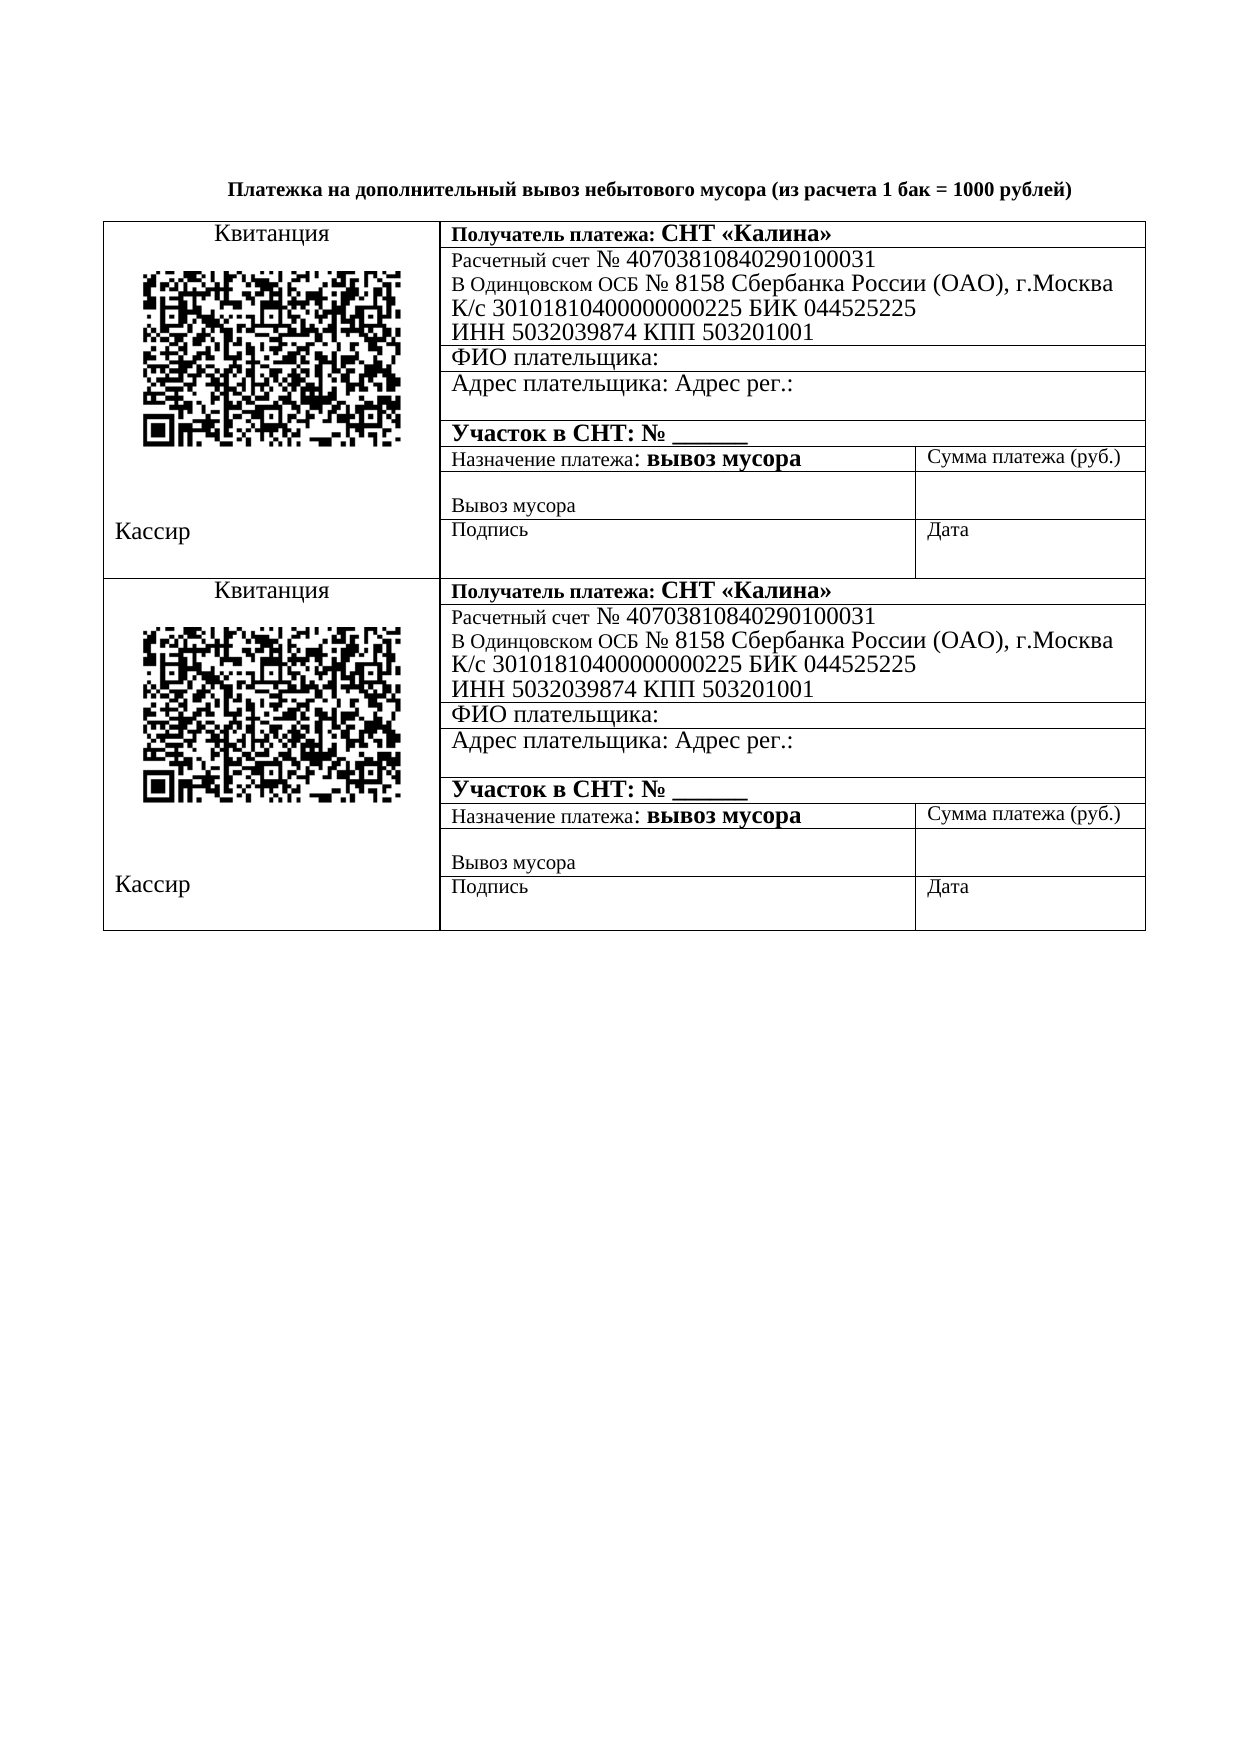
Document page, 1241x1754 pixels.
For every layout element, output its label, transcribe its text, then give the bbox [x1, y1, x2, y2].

table_cell Участок в СНТ: № ______ [441, 778, 1145, 803]
table_cell [916, 829, 1145, 876]
table_cell [916, 472, 1145, 519]
table_cell Квитанция Кассир [104, 579, 439, 930]
picture [142, 627, 402, 804]
picture [142, 271, 402, 448]
table_cell Получатель платежа: СНТ «Калина» [441, 579, 1145, 603]
table_cell Назначение платежа: вывоз мусора [441, 804, 915, 828]
table_cell Дата [916, 520, 1145, 578]
table_cell Сумма платежа (руб.) [916, 804, 1145, 828]
table_cell Сумма платежа (руб.) [916, 447, 1145, 471]
table_cell Адрес плательщика: Адрес рег.: [441, 729, 1145, 777]
table_cell ФИО плательщика: [441, 703, 1145, 727]
text Платежка на дополнительный вывоз небытового мусора (из расчета 1 бак = 1000 рублей) [148, 180, 1152, 201]
table_cell Назначение платежа: вывоз мусора [441, 447, 915, 471]
table_cell ФИО плательщика: [441, 346, 1145, 371]
table_cell Расчетный счет № 40703810840290100031 В Одинцовском ОСБ № 8158 Сбербанка России (ОАО), г.Москва К/с 30101810400000000225 БИК 044525225 ИНН 5032039874 КПП 503201001 [441, 605, 1145, 702]
table_cell Адрес плательщика: Адрес рег.: [441, 372, 1145, 420]
table_header Квитанция Кассир [104, 222, 439, 578]
table_cell Расчетный счет № 40703810840290100031 В Одинцовском ОСБ № 8158 Сбербанка России (ОАО), г.Москва К/с 30101810400000000225 БИК 044525225 ИНН 5032039874 КПП 503201001 [441, 248, 1145, 345]
table_cell Подпись [441, 877, 915, 930]
table_cell Подпись [441, 520, 915, 578]
table_cell Участок в СНТ: № ______ [441, 421, 1145, 446]
table_cell Дата [916, 877, 1145, 930]
table_header Получатель платежа: СНТ «Калина» [441, 222, 1145, 247]
table_cell Вывоз мусора [441, 472, 915, 519]
table_cell Вывоз мусора [441, 829, 915, 876]
